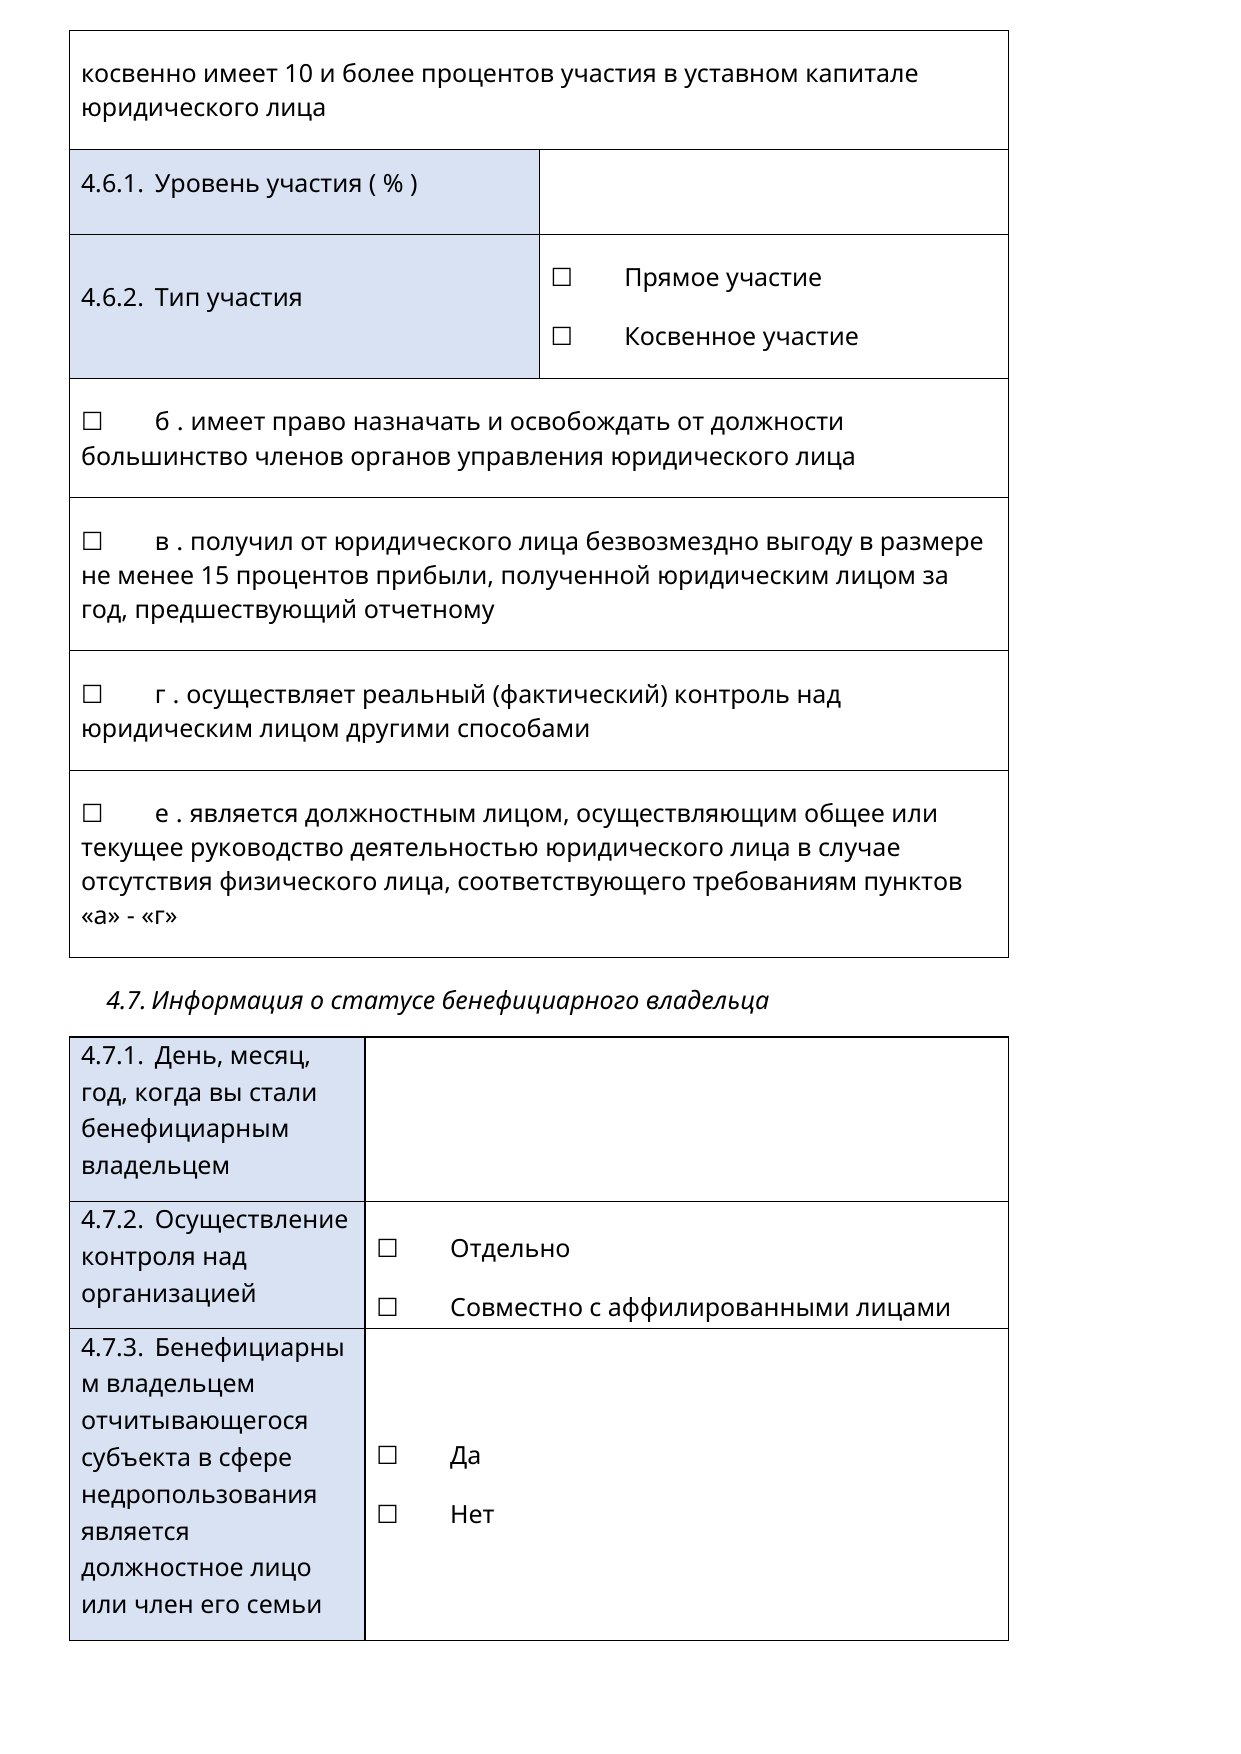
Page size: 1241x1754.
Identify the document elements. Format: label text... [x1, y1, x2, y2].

table_cell г . осуществляет реальный (фактический) контроль над юридическим лицом другими способами [70, 651, 1008, 769]
table_cell Отдельно Совместно с аффилированными лицами [366, 1202, 1008, 1328]
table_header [70, 31, 1008, 149]
table_cell б . имеет право назначать и освобождать от должности большинство членов органов управления юридического лица [70, 379, 1008, 497]
table_cell Уровень участия ( % ) [70, 150, 539, 234]
table_cell в . получил от юридического лица безвозмездно выгоду в размере не менее 15 процентов прибыли, полученной юридическим лицом за год, предшествующий отчетному [70, 498, 1008, 650]
table_cell Осуществление контроля над организацией [70, 1202, 364, 1328]
list Информация о статусе бенефициарного владельца [106, 983, 1152, 1017]
table_cell е . является должностным лицом, осуществляющим общее или текущее руководство деятельностью юридического лица в случае отсутствия физического лица, соответствующего требованиям пунктов «а» - «г» [70, 771, 1008, 957]
table_cell [540, 150, 1008, 234]
table_cell Прямое участие Косвенное участие [540, 235, 1008, 378]
table_cell Да Нет [366, 1329, 1008, 1640]
table_header День, месяц, год, когда вы стали бенефициарным владельцем [70, 1038, 364, 1201]
table_cell Тип участия [70, 235, 539, 378]
table_cell Бенефициарным владельцем отчитывающегося субъекта в сфере недропользования является должностное лицо или член его семьи [70, 1329, 364, 1640]
table_header [366, 1038, 1008, 1201]
